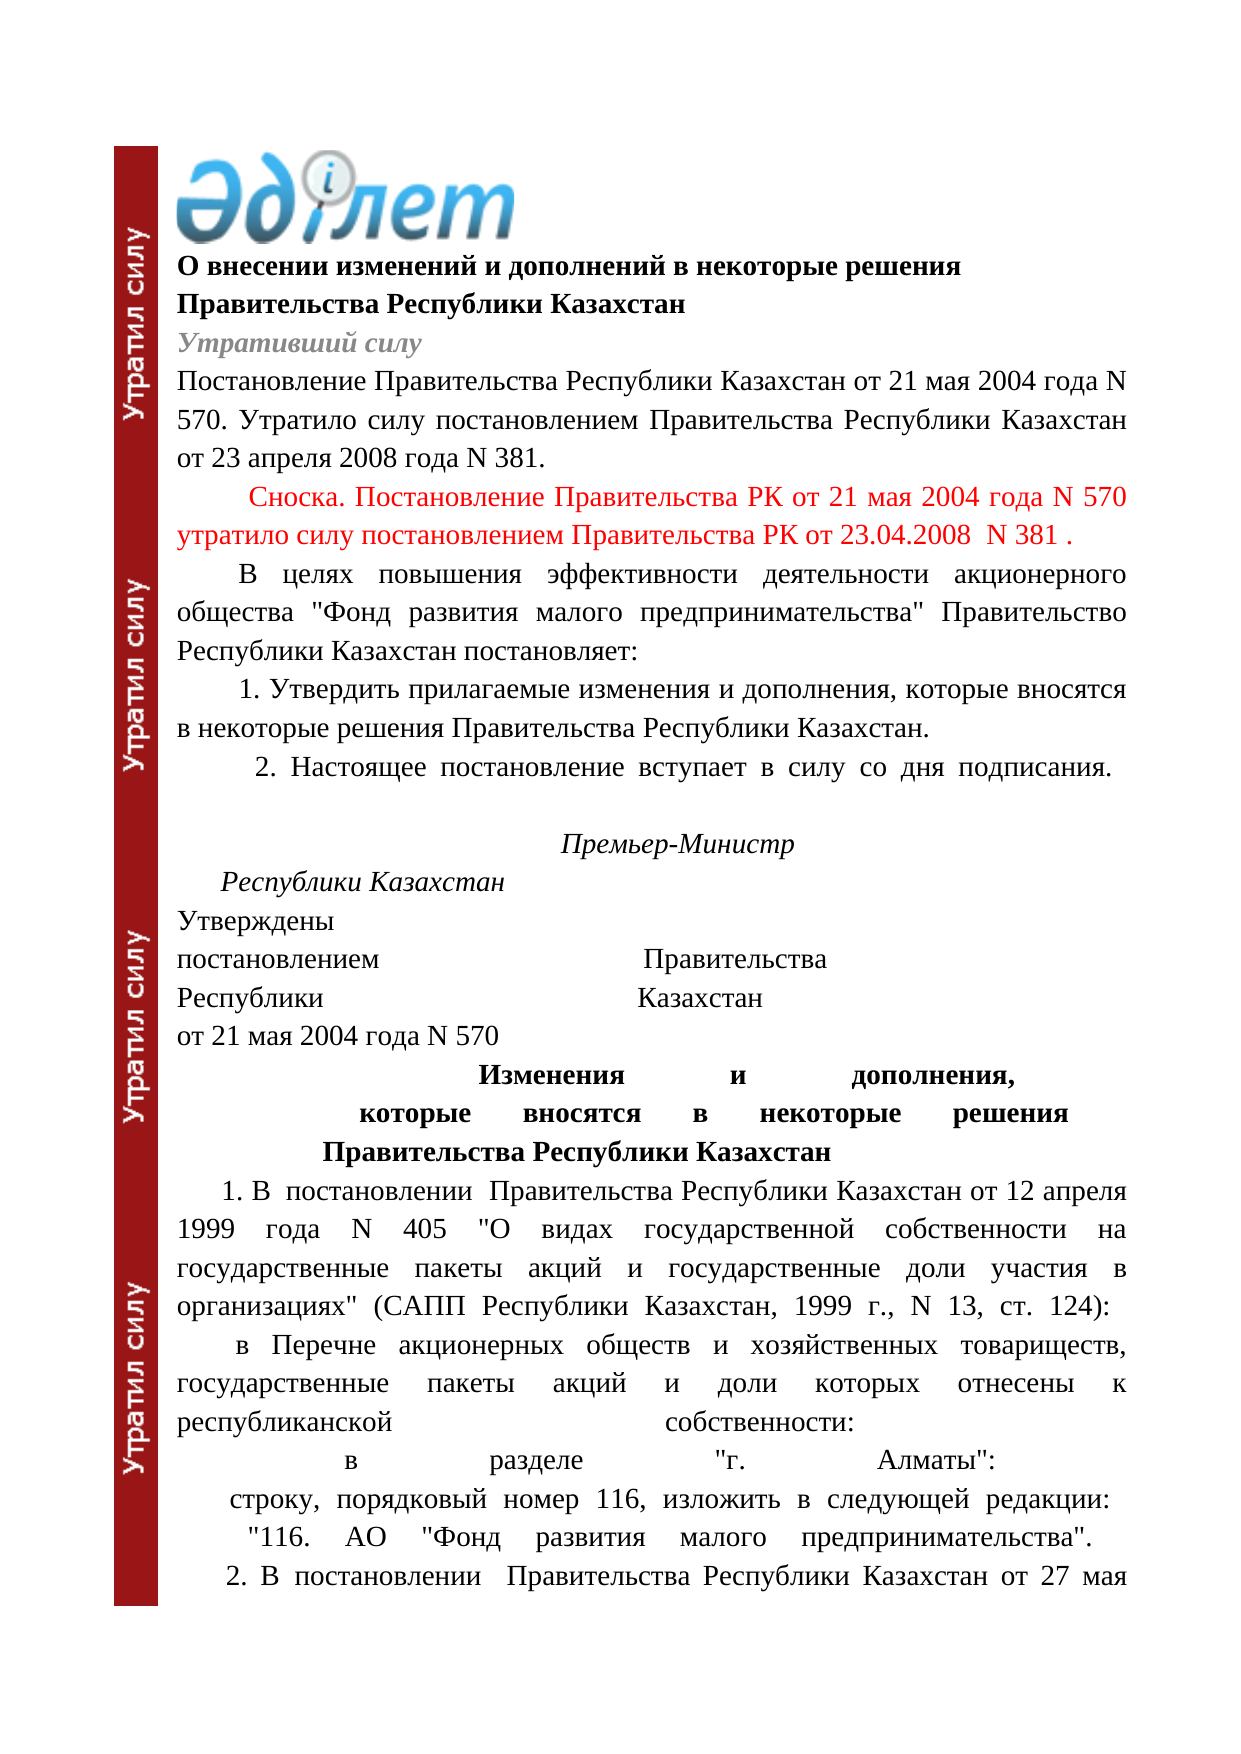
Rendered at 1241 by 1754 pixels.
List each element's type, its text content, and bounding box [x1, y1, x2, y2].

picture [114, 1168, 158, 1173]
text 2. Настоящее постановление вступает в силу со дня подписания. Премьер-Министр Республики Казахстан [112, 749, 1128, 898]
picture [114, 320, 158, 325]
picture [176, 150, 515, 244]
text О внесении изменений и дополнений в некоторые решения Правительства Республики Казахстан [112, 248, 1128, 320]
picture [114, 551, 158, 556]
text 1. Утвердить прилагаемые изменения и дополнения, которые вносятся в некоторые решения Правительства Республики Казахстан. [112, 672, 1128, 744]
text Утративший силу [112, 325, 1128, 358]
picture [114, 1052, 158, 1057]
picture [114, 744, 158, 749]
picture [114, 474, 158, 479]
picture [114, 898, 158, 903]
text Сноска. Постановление Правительства РК от 21 мая 2004 года N 570 утратило силу постановлением Правительства РК от 23.04.2008 N 381 . [112, 479, 1128, 551]
text В целях повышения эффективности деятельности акционерного общества "Фонд развития малого предпринимательства" Правительство Республики Казахстан постановляет: [112, 556, 1128, 667]
picture [114, 667, 158, 672]
picture [114, 358, 158, 363]
text Утверждены постановлением Правительства Республики Казахстан от 21 мая 2004 года N 570 [112, 903, 1128, 1052]
picture [114, 1592, 158, 1606]
picture [114, 146, 158, 248]
text Изменения и дополнения, которые вносятся в некоторые решения Правительства Республики Казахстан [112, 1057, 1128, 1168]
text Постановление Правительства Республики Казахстан от 21 мая 2004 года N 570. Утратило силу постановлением Правительства Республики Казахстан от 23 апреля 2008 года N 381. [112, 363, 1128, 474]
